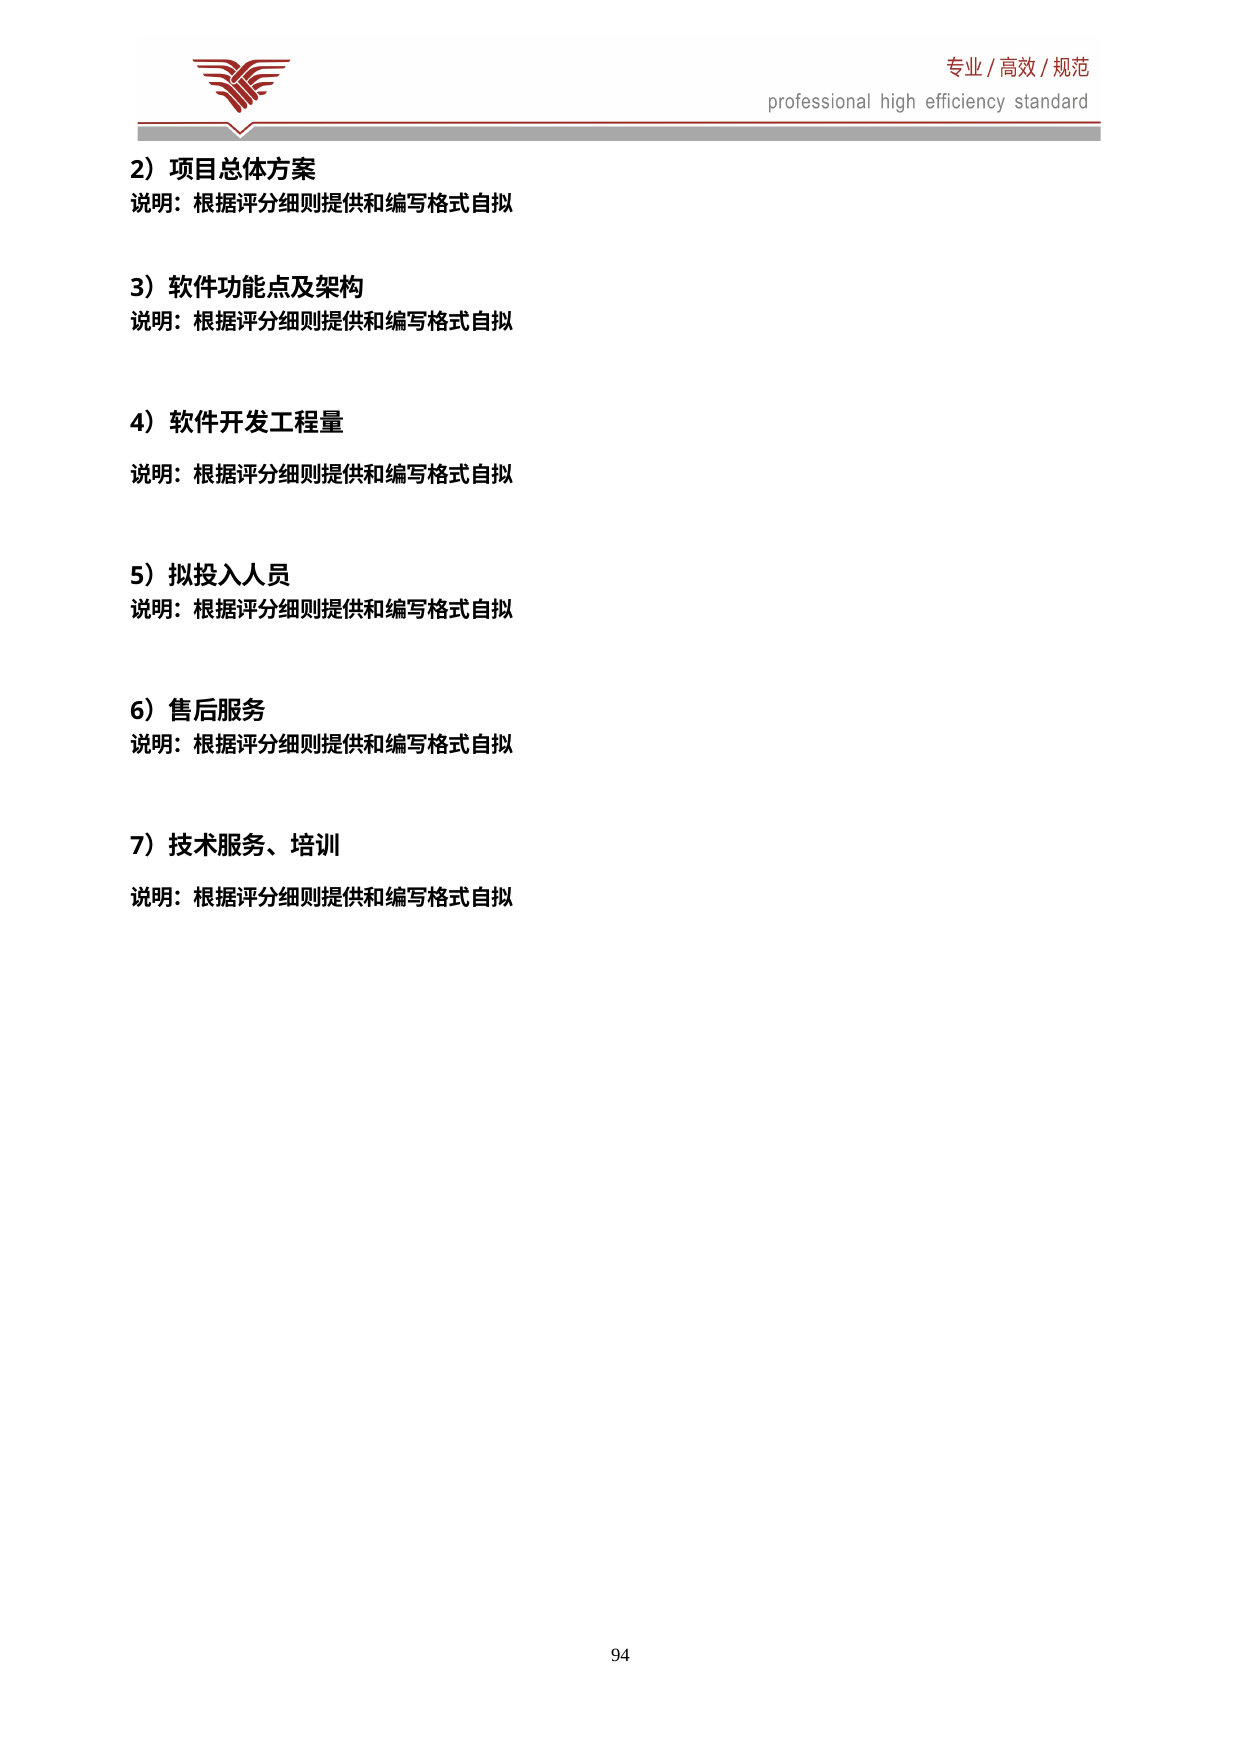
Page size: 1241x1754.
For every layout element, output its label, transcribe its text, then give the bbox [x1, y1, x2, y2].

text 说明：根据评分细则提供和编写格式自拟 [130, 727, 1110, 758]
text 4）软件开发工程量 [130, 403, 1110, 439]
text 说明：根据评分细则提供和编写格式自拟 [130, 304, 1110, 336]
text 说明：根据评分细则提供和编写格式自拟 [130, 592, 1110, 623]
text 2）项目总体方案 [130, 150, 1110, 186]
text 说明：根据评分细则提供和编写格式自拟 [130, 879, 1110, 911]
text 3）软件功能点及架构 [130, 268, 1110, 304]
text 7）技术服务、培训 [130, 825, 1110, 861]
picture [137, 36, 1101, 141]
text 5）拟投入人员 [130, 556, 1110, 592]
text 6）售后服务 [130, 690, 1110, 727]
text 说明：根据评分细则提供和编写格式自拟 [130, 186, 1110, 218]
text 说明：根据评分细则提供和编写格式自拟 [130, 457, 1110, 489]
